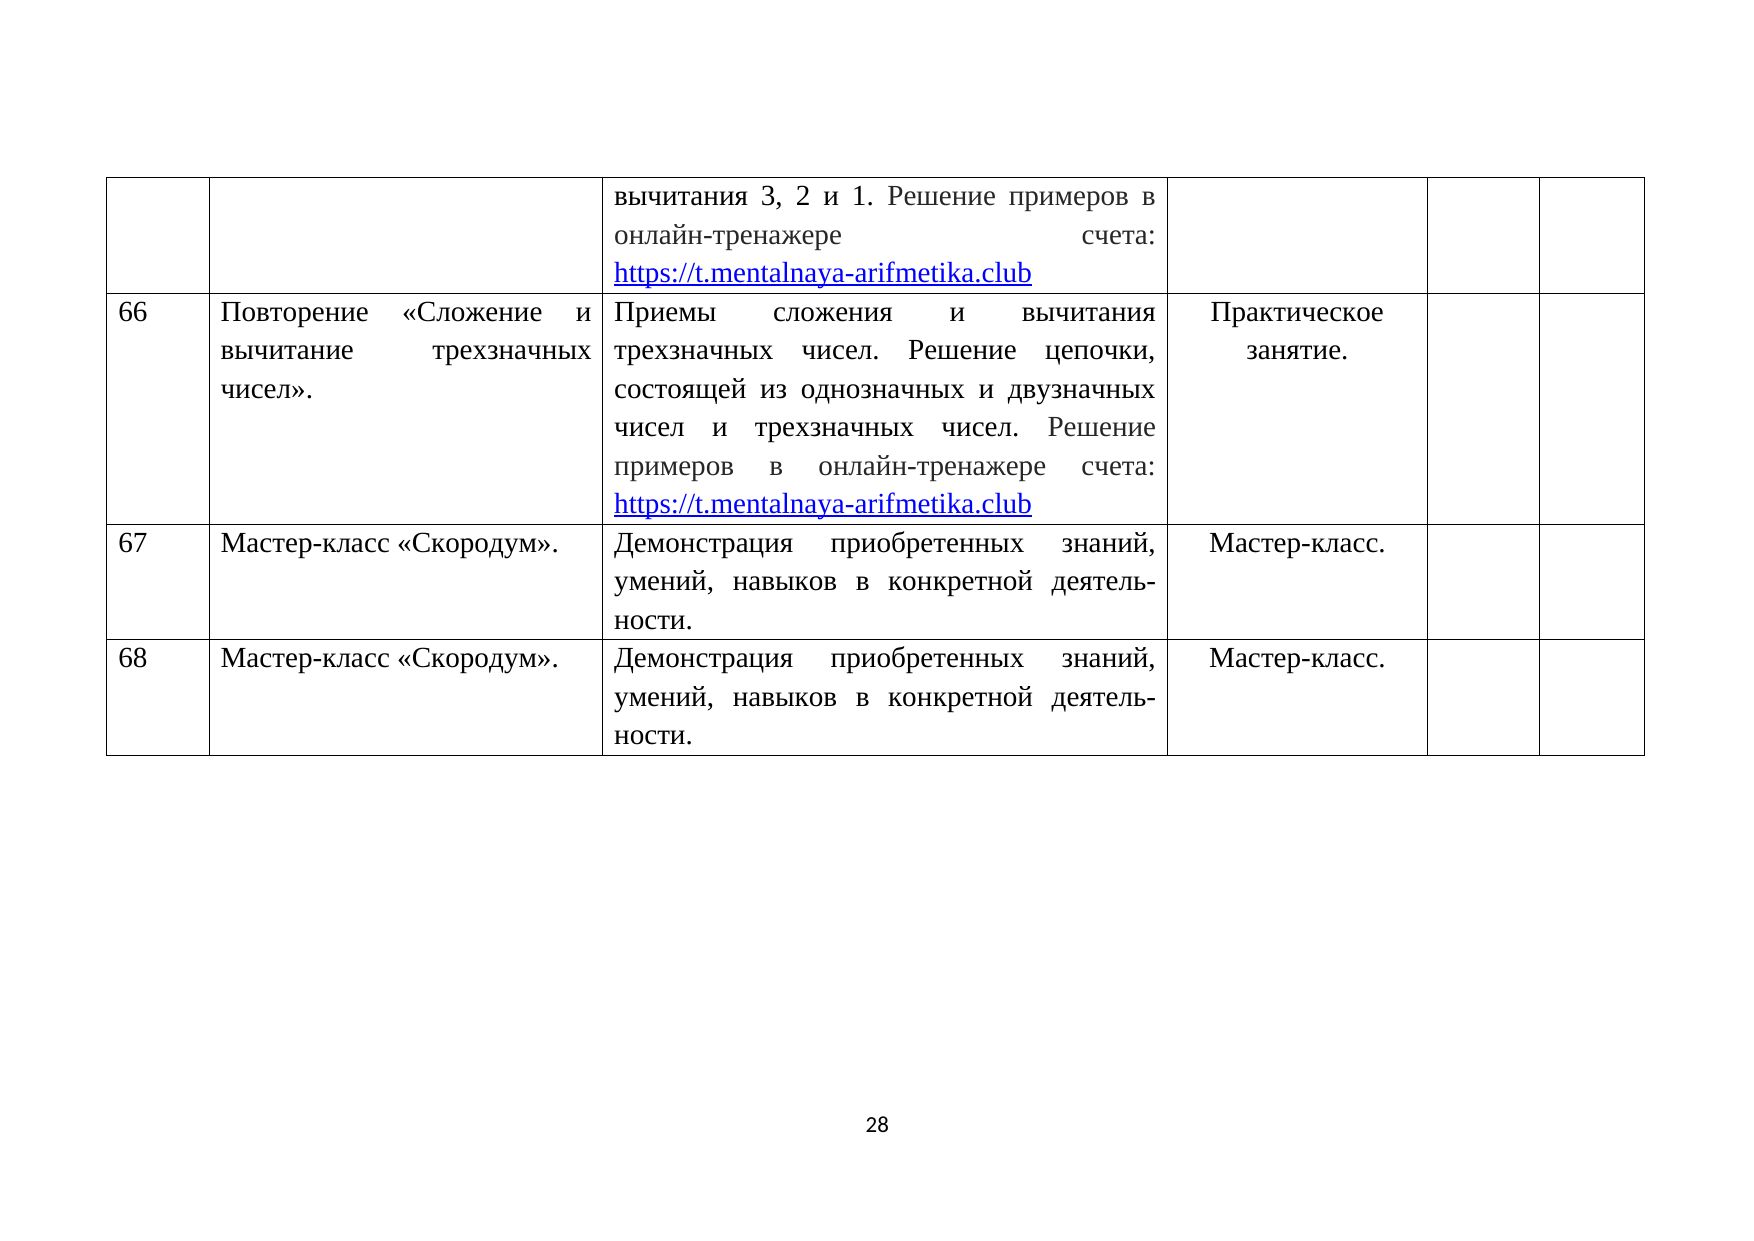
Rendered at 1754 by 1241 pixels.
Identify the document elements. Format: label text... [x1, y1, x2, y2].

table_cell Повторение «Сложение и вычитание трехзначных чисел». [210, 294, 602, 524]
table_cell [1428, 640, 1539, 755]
table_cell [1540, 640, 1644, 755]
table_cell Практическое занятие. [1168, 294, 1427, 524]
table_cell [1168, 178, 1427, 293]
table_cell 67 [107, 525, 209, 639]
table_cell Мастер-класс «Скородум». [210, 525, 602, 639]
table_cell Демонстрация приобретенных знаний, умений, навыков в конкретной деятельности. [603, 640, 1167, 755]
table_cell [210, 178, 602, 293]
table_cell [1428, 525, 1539, 639]
table_cell Приемы сложения и вычитания трехзначных чисел. Решение цепочки, состоящей из однозначных и двузначных чисел и трехзначных чисел. Решение примеров в онлайн-тренажере счета: https://t.mentalnaya-arifmetika.club [603, 294, 1167, 524]
table_cell [1540, 525, 1644, 639]
table_cell 65 [107, 178, 209, 293]
table_cell Мастер-класс. [1168, 525, 1427, 639]
table_cell [1540, 178, 1644, 293]
table_cell [1428, 178, 1539, 293]
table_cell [603, 178, 1167, 293]
table_cell 68 [107, 640, 209, 755]
table_cell Демонстрация приобретенных знаний, умений, навыков в конкретной деятельности. [603, 525, 1167, 639]
table_cell Мастер-класс «Скородум». [210, 640, 602, 755]
table_cell 66 [107, 294, 209, 524]
table_cell [1428, 294, 1539, 524]
table_cell Мастер-класс. [1168, 640, 1427, 755]
table_cell [1540, 294, 1644, 524]
